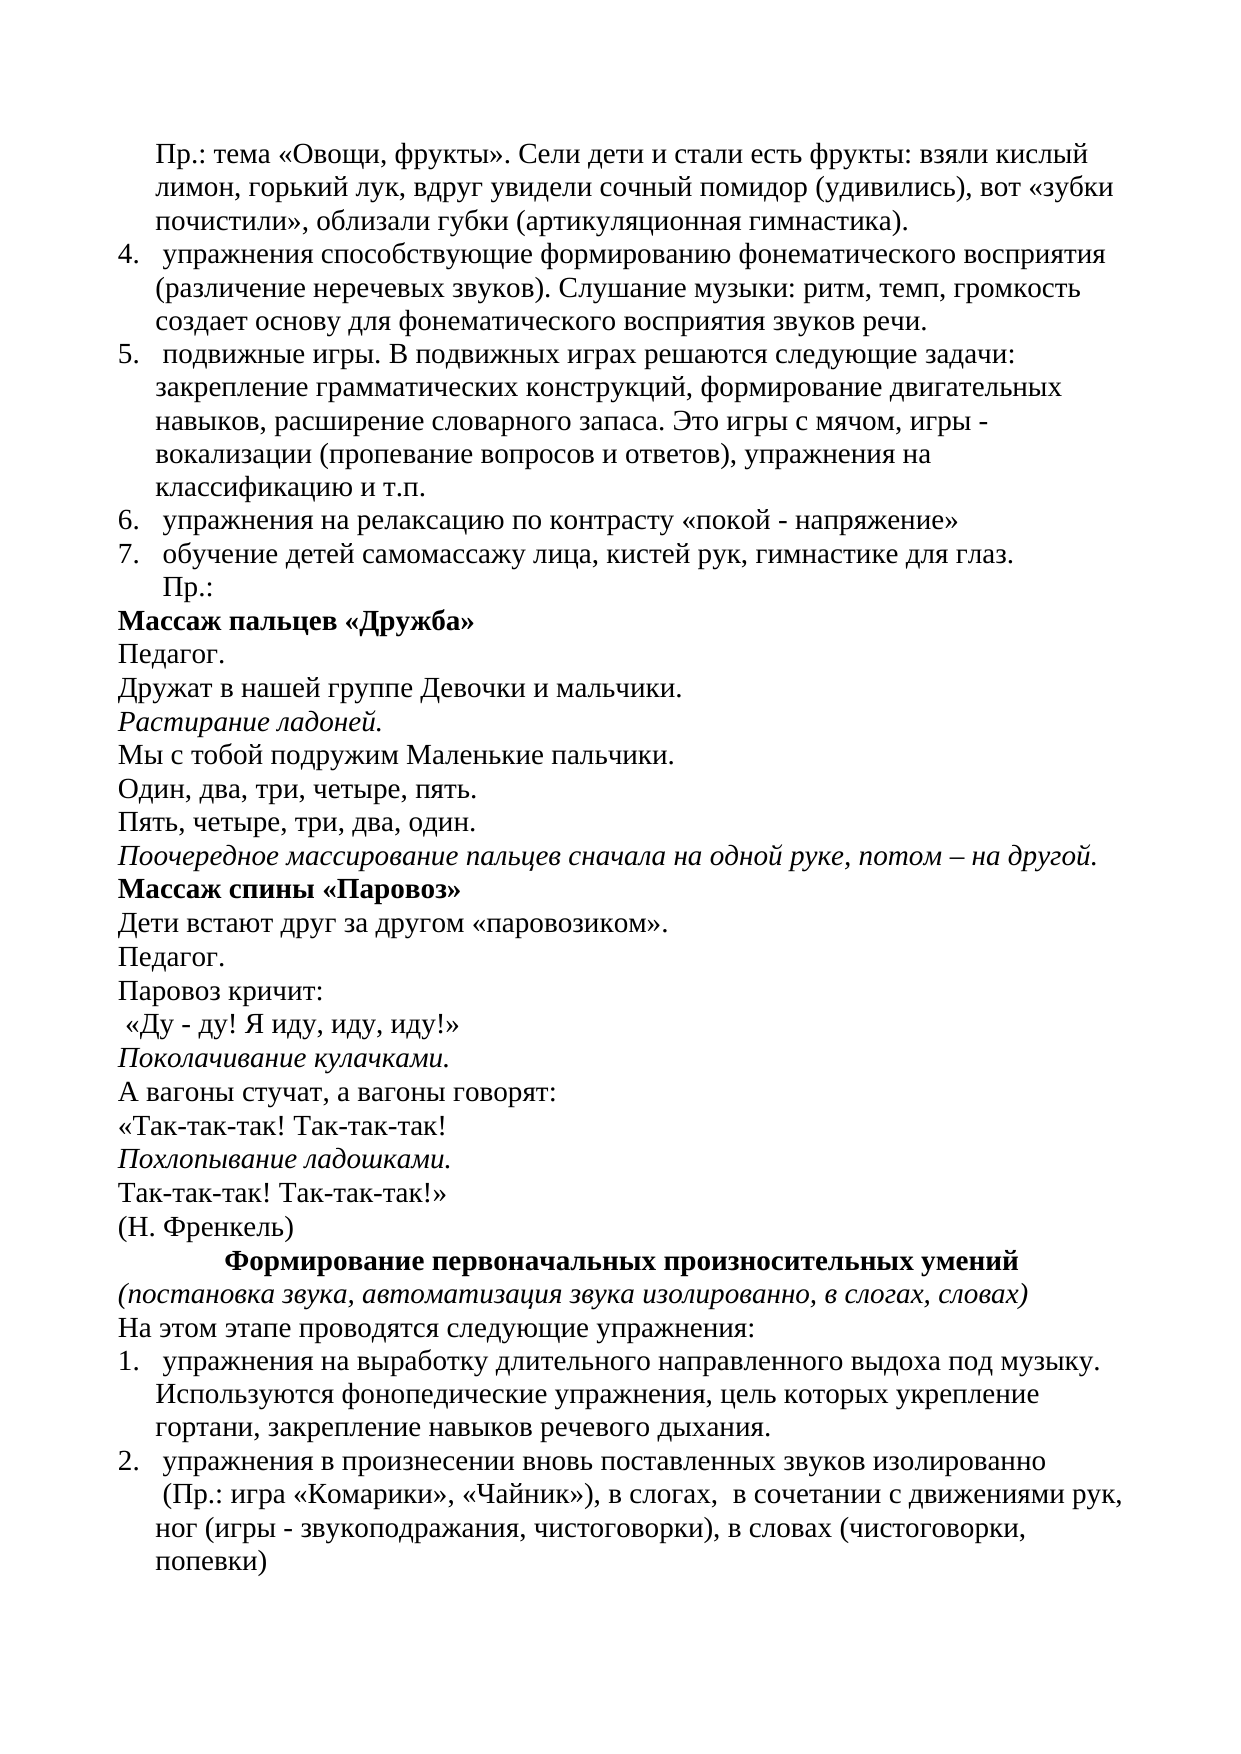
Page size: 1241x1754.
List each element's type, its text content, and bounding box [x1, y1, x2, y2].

text Пр.: [155, 570, 1126, 603]
text Педагог. [118, 939, 1126, 973]
list упражнения на выработку длительного направленного выдоха под музыку. Используются фонопедические упражнения, цель которых укрепление гортани, закрепление навыков речевого дыхания. [118, 1344, 1126, 1443]
text Поочередное массирование пальцев сначала на одной руке, потом – на другой. [118, 838, 1126, 872]
text Массаж спины «Паровоз» [118, 872, 1126, 906]
text Так-так-так! Так-так-так!» [118, 1176, 1126, 1209]
text Поколачивание кулачками. [118, 1041, 1126, 1074]
text А вагоны стучат, а вагоны говорят: [118, 1074, 1126, 1108]
list подвижные игры. В подвижных играх решаются следующие задачи: закрепление грамматических конструкций, формирование двигательных навыков, расширение словарного запаса. Это игры с мячом, игры - вокализации (пропевание вопросов и ответов), упражнения на классификацию и т.п. [118, 337, 1126, 503]
text (постановка звука, автоматизация звука изолированно, в слогах, словах) [118, 1277, 1126, 1310]
text Дружат в нашей группе Девочки и мальчики. [118, 671, 1126, 704]
text «Ду - ду! Я иду, иду, иду!» [118, 1007, 1126, 1041]
text Педагог. [118, 637, 1126, 671]
text Паровоз кричит: [118, 973, 1126, 1007]
text Пять, четыре, три, два, один. [118, 805, 1126, 838]
list упражнения в произнесении вновь поставленных звуков изолированно [118, 1443, 1126, 1477]
text Мы с тобой подружим Маленькие пальчики. [118, 738, 1126, 771]
text «Так-так-так! Так-так-так! [118, 1108, 1126, 1142]
text (Пр.: игра «Комарики», «Чайник»), в слогах, в сочетании с движениями рук, ног (игры - звукоподражания, чистоговорки), в словах (чистоговорки, попевки) [155, 1477, 1126, 1578]
text На этом этапе проводятся следующие упражнения: [118, 1310, 1126, 1344]
list упражнения на релаксацию по контрасту «покой - напряжение» [118, 503, 1126, 536]
text Формирование первоначальных произносительных умений [118, 1243, 1126, 1277]
text Один, два, три, четыре, пять. [118, 771, 1126, 805]
text Пр.: тема «Овощи, фрукты». Сели дети и стали есть фрукты: взяли кислый лимон, горький лук, вдруг увидели сочный помидор (удивились), вот «зубки почистили», облизали губки (артикуляционная гимнастика). [155, 136, 1126, 237]
text Массаж пальцев «Дружба» [118, 603, 1126, 637]
list упражнения способствующие формированию фонематического восприятия (различение неречевых звуков). Слушание музыки: ритм, темп, громкость создает основу для фонематического восприятия звуков речи. [118, 237, 1126, 337]
text Растирание ладоней. [118, 704, 1126, 738]
text Дети встают друг за другом «паровозиком». [118, 906, 1126, 939]
text Похлопывание ладошками. [118, 1142, 1126, 1176]
text (Н. Френкель) [118, 1209, 1126, 1243]
list обучение детей самомассажу лица, кистей рук, гимнастике для глаз. [118, 536, 1126, 570]
